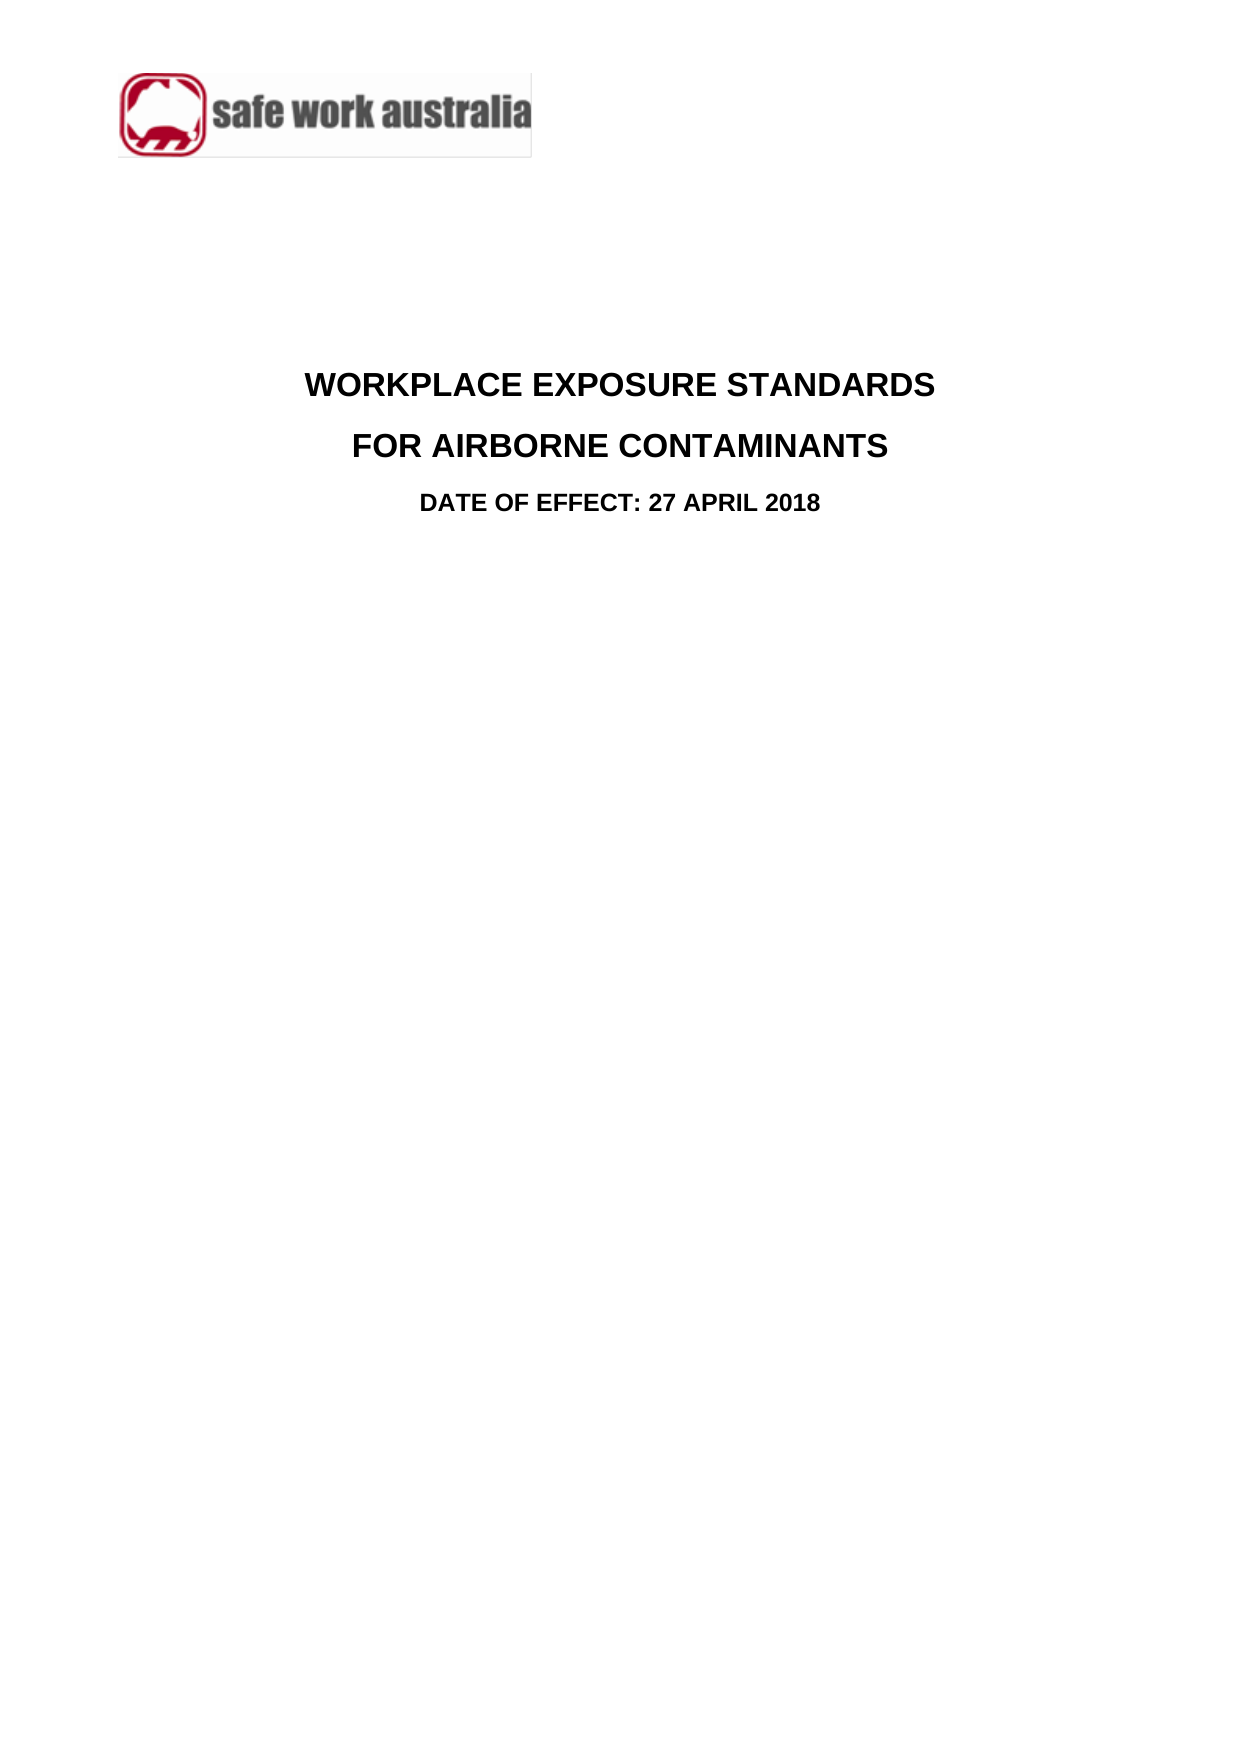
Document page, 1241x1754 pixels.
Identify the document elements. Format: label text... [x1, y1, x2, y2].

text WORKPLACE EXPOSURE STANDARDS [118, 365, 1122, 404]
picture [118, 73, 533, 159]
text DATE OF EFFECT: 27 APRIL 2018 [118, 488, 1122, 517]
text FOR AIRBORNE CONTAMINANTS [118, 427, 1122, 465]
